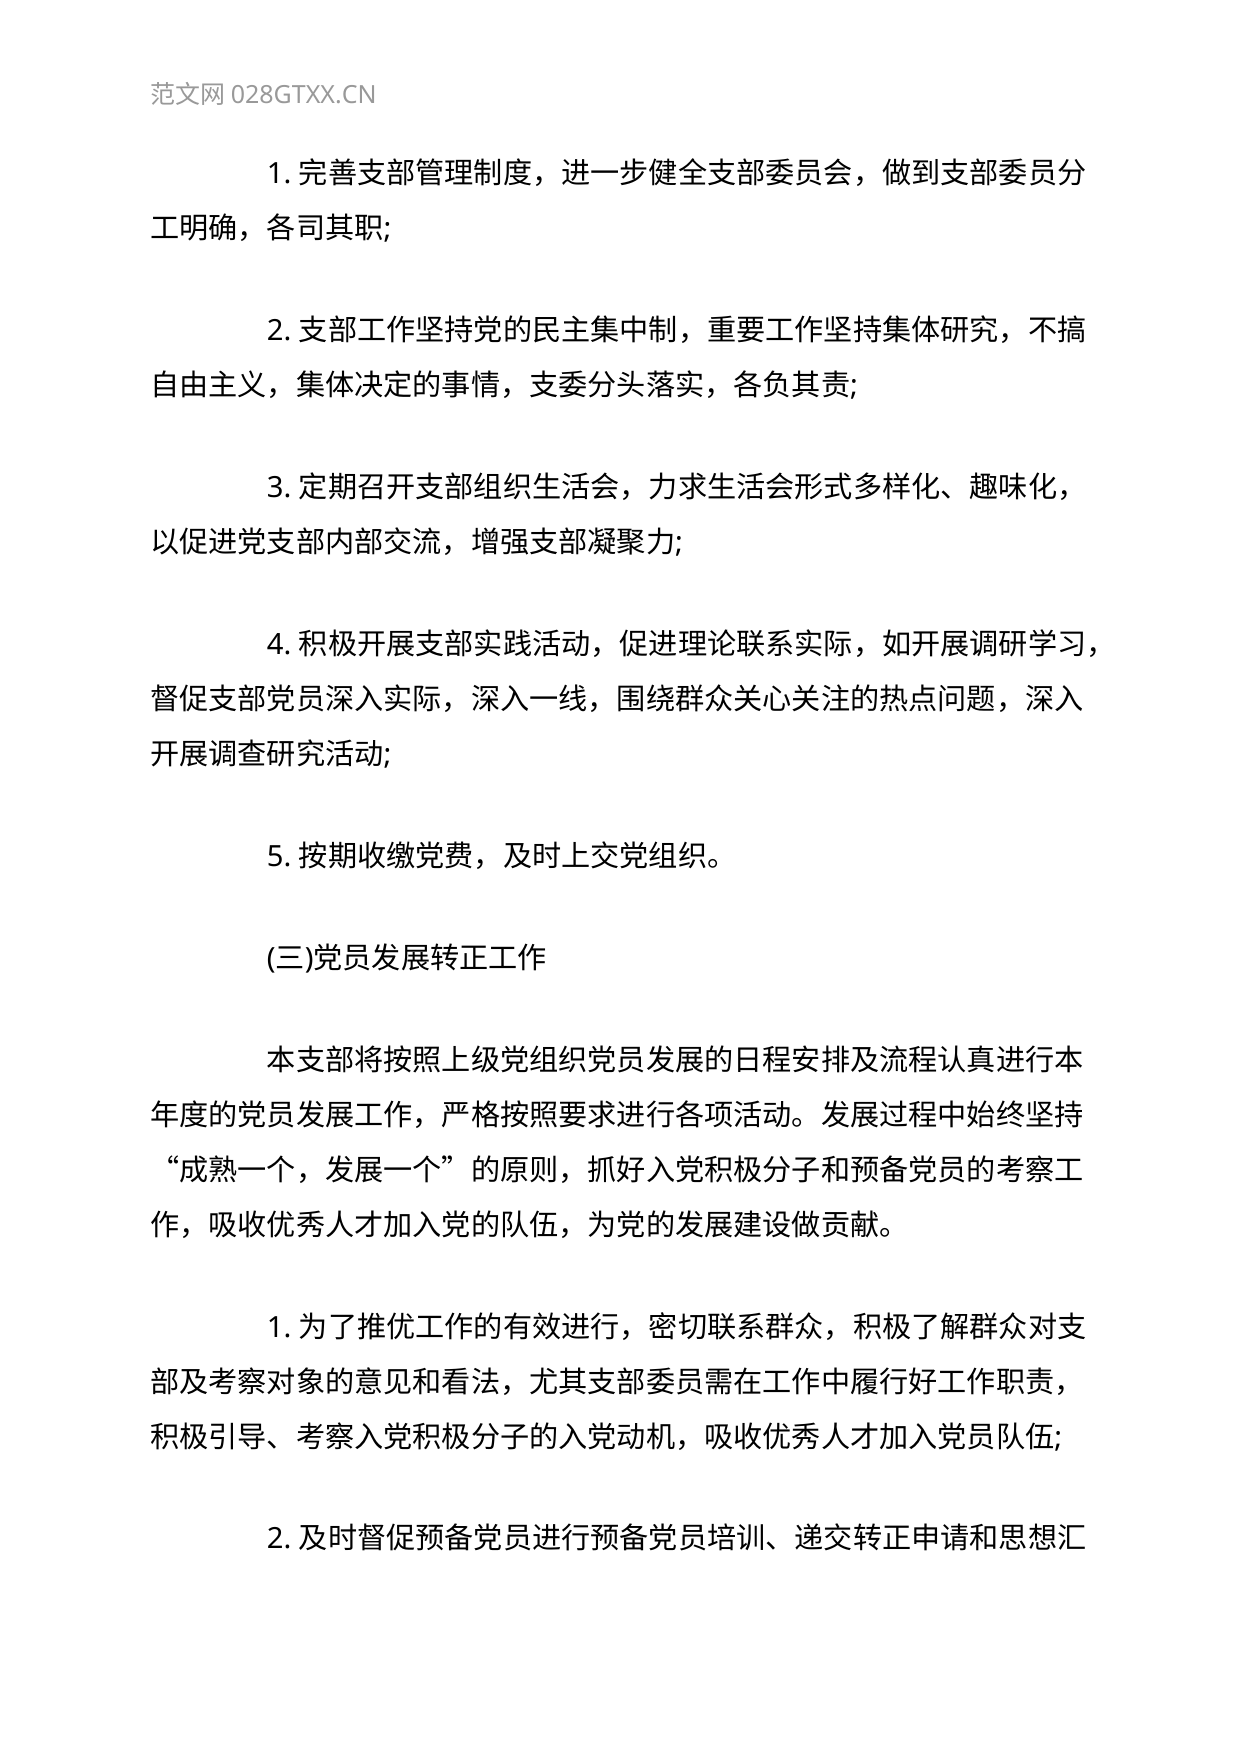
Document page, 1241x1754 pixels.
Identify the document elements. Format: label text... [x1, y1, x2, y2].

text 本支部将按照上级党组织党员发展的日程安排及流程认真进行本年度的党员发展工作，严格按照要求进行各项活动。发展过程中始终坚持“成熟一个，发展一个”的原则，抓好入党积极分子和预备党员的考察工作，吸收优秀人才加入党的队伍，为党的发展建设做贡献。 [150, 1037, 1090, 1244]
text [150, 1515, 1090, 1557]
text 3. 定期召开支部组织生活会，力求生活会形式多样化、趣味化，以促进党支部内部交流，增强支部凝聚力; [150, 464, 1090, 561]
text 1. 为了推优工作的有效进行，密切联系群众，积极了解群众对支部及考察对象的意见和看法，尤其支部委员需在工作中履行好工作职责，积极引导、考察入党积极分子的入党动机，吸收优秀人才加入党员队伍; [150, 1303, 1090, 1456]
text (三)党员发展转正工作 [150, 935, 1090, 977]
text 5. 按期收缴党费，及时上交党组织。 [150, 833, 1090, 875]
text 1. 完善支部管理制度，进一步健全支部委员会，做到支部委员分工明确，各司其职; [150, 150, 1090, 247]
text 4. 积极开展支部实践活动，促进理论联系实际，如开展调研学习，督促支部党员深入实际，深入一线，围绕群众关心关注的热点问题，深入开展调查研究活动; [150, 621, 1090, 773]
text 2. 支部工作坚持党的民主集中制，重要工作坚持集体研究，不搞自由主义，集体决定的事情，支委分头落实，各负其责; [150, 307, 1090, 404]
